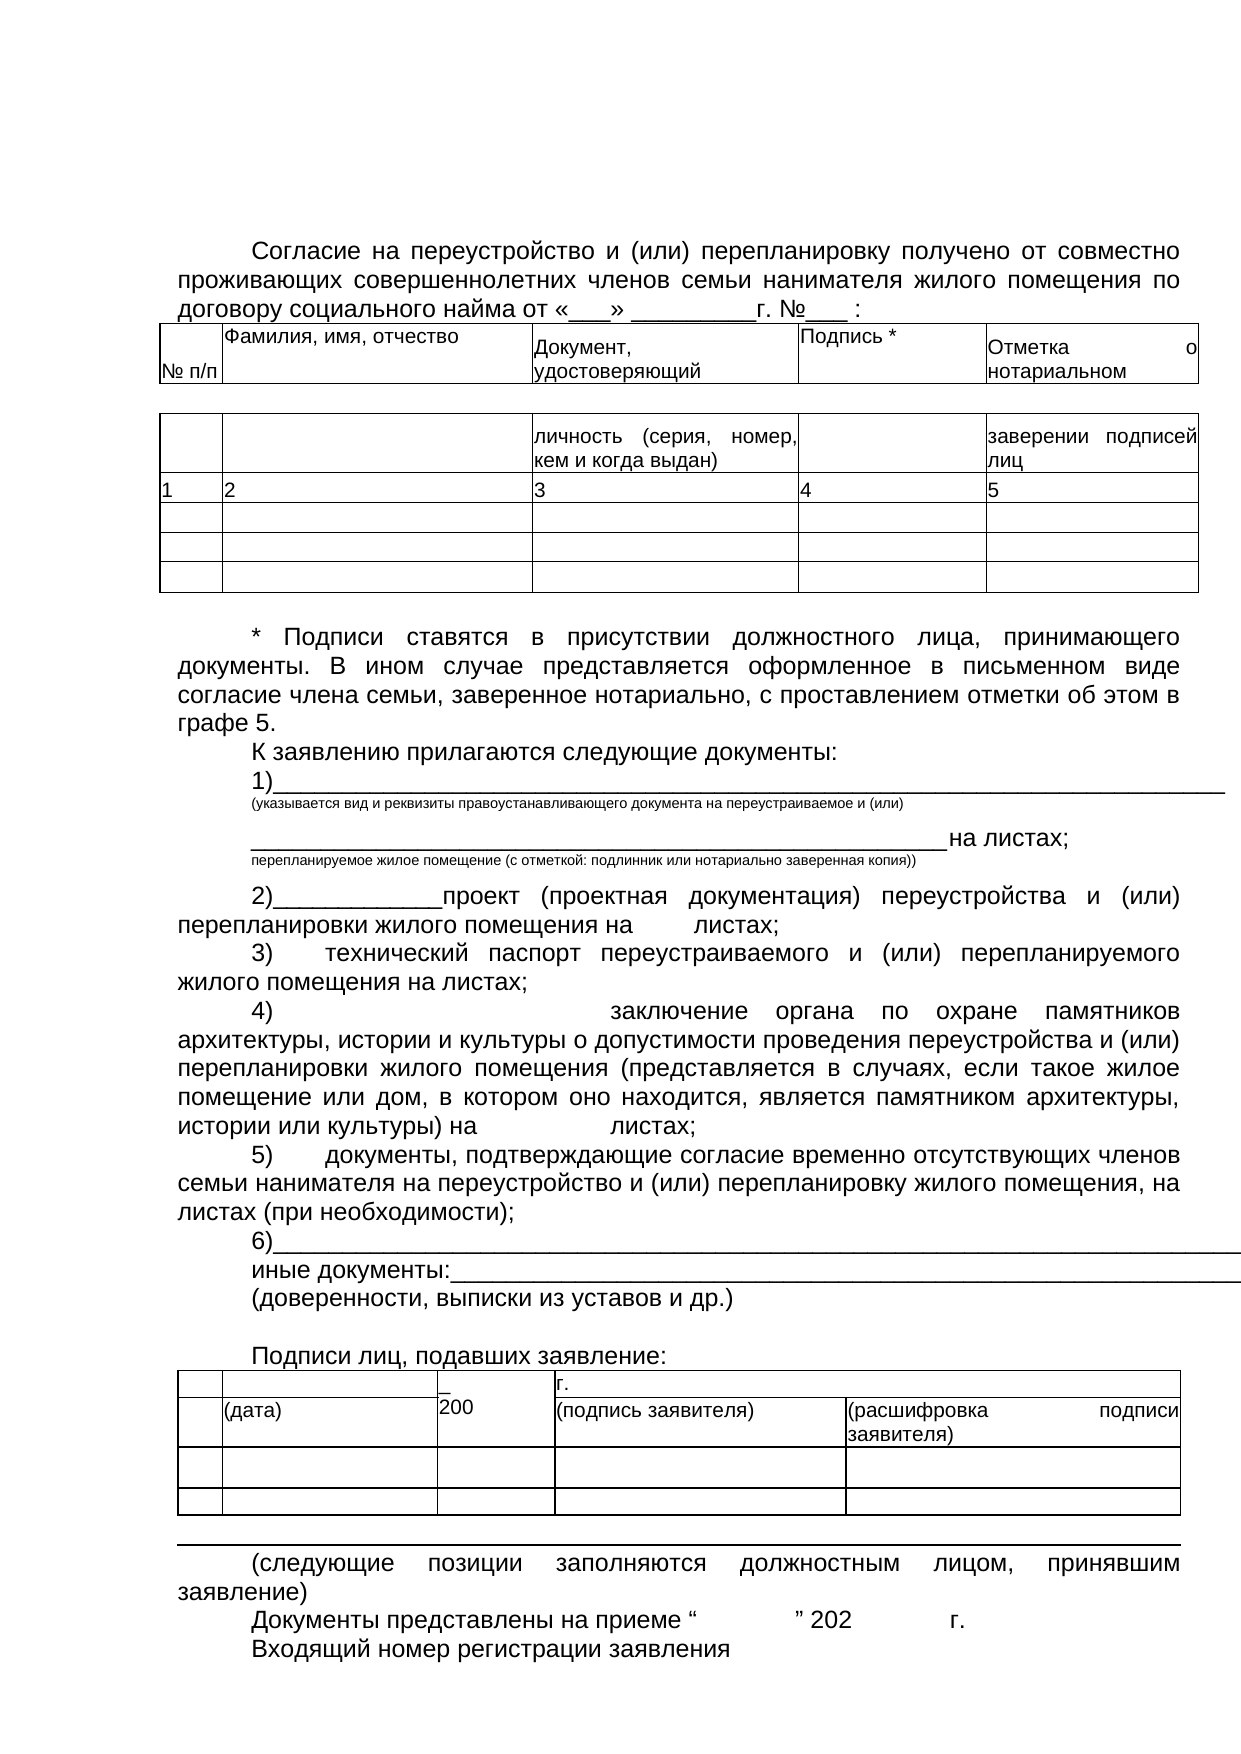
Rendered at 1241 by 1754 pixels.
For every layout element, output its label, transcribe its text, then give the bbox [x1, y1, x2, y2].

table_cell [161, 533, 222, 561]
table_cell [847, 1448, 1180, 1487]
table_cell [223, 503, 532, 532]
table_cell (дата) [223, 1398, 437, 1446]
table_cell 1 [161, 473, 222, 502]
table_cell [223, 533, 532, 561]
table_header [799, 414, 986, 472]
text Входящий номер регистрации заявления [177, 1634, 1181, 1663]
table_cell 5 [987, 473, 1198, 502]
table_cell [987, 533, 1198, 561]
table_header [161, 414, 222, 472]
table_cell [438, 1489, 554, 1514]
table_cell [556, 1448, 845, 1487]
table_cell [179, 1489, 222, 1514]
table_cell [161, 562, 222, 592]
table_header [223, 414, 532, 472]
text Подписи лиц, подавших заявление: [177, 1341, 1181, 1369]
table_header _ 200 [438, 1371, 554, 1446]
table_header заверении подписей лиц [987, 414, 1198, 472]
list заключение органа по охране памятников архитектуры, истории и культуры о допустимости проведения переустройства и (или) перепланировки жилого помещения (представляется в случаях, если такое жилое помещение или дом, в котором оно находится, является памятником архитектуры, истории или культуры) на листах; [177, 996, 1181, 1139]
text перепланируемое жилое помещение (с отметкой: подлинник или нотариально заверенная копия)) [177, 852, 1181, 881]
text (доверенности, выписки из уставов и др.) [177, 1283, 1181, 1312]
table_cell 2 [223, 473, 532, 502]
text на листах; [177, 823, 1181, 852]
table_header № п/п [161, 324, 222, 383]
text (указывается вид и реквизиты правоустанавливающего документа на переустраиваемое и (или) [177, 794, 1181, 823]
table_header [223, 1371, 437, 1397]
list иные документы: [177, 1226, 1181, 1283]
table_cell [799, 533, 986, 561]
table_cell [987, 562, 1198, 592]
list документы, подтверждающие согласие временно отсутствующих членов семьи нанимателя на переустройство и (или) перепланировку жилого помещения, на листах (при необходимости); [177, 1139, 1181, 1226]
table_cell (подпись заявителя) [556, 1398, 845, 1446]
table_header Документ, удостоверяющий [533, 324, 798, 383]
table_cell (расшифровка подписи заявителя) [847, 1398, 1180, 1446]
table_cell 3 [533, 473, 798, 502]
table_header Фамилия, имя, отчество [223, 324, 532, 383]
table_cell [179, 1448, 222, 1487]
table_header личность (серия, номер, кем и когда выдан) [533, 414, 798, 472]
table_cell [438, 1448, 554, 1487]
table_cell [533, 503, 798, 532]
text Документы представлены на приеме “ ” 202 г. [177, 1606, 1181, 1634]
table_cell [161, 503, 222, 532]
list технический паспорт переустраиваемого и (или) перепланируемого жилого помещения на листах; [177, 938, 1181, 996]
table_cell 4 [799, 473, 986, 502]
table_cell [223, 1489, 437, 1514]
table_cell [799, 562, 986, 592]
table_cell [556, 1489, 845, 1514]
table_cell [799, 503, 986, 532]
table_cell [223, 1448, 437, 1487]
text Согласие на переустройство и (или) перепланировку получено от совместно проживающих совершеннолетних членов семьи нанимателя жилого помещения по договору социального найма от «___» _________г. №___ : [177, 236, 1181, 322]
table_header Подпись * [799, 324, 986, 383]
list проект (проектная документация) переустройства и (или) перепланировки жилого помещения на листах; [177, 881, 1181, 938]
table_cell [223, 562, 532, 592]
table_cell [179, 1398, 222, 1446]
table_cell [533, 533, 798, 561]
text * Подписи ставятся в присутствии должностного лица, принимающего документы. В ином случае представляется оформленное в письменном виде согласие члена семьи, заверенное нотариально, с проставлением отметки об этом в графе 5. [177, 622, 1181, 737]
text (следующие позиции заполняются должностным лицом, принявшим заявление) [177, 1546, 1181, 1606]
table_header [179, 1371, 222, 1397]
table_cell [533, 562, 798, 592]
table_cell [987, 503, 1198, 532]
table_header Отметка о нотариальном [987, 324, 1198, 383]
table_header г. [556, 1371, 1180, 1397]
table_cell [847, 1489, 1180, 1514]
text К заявлению прилагаются следующие документы: [177, 737, 1181, 766]
